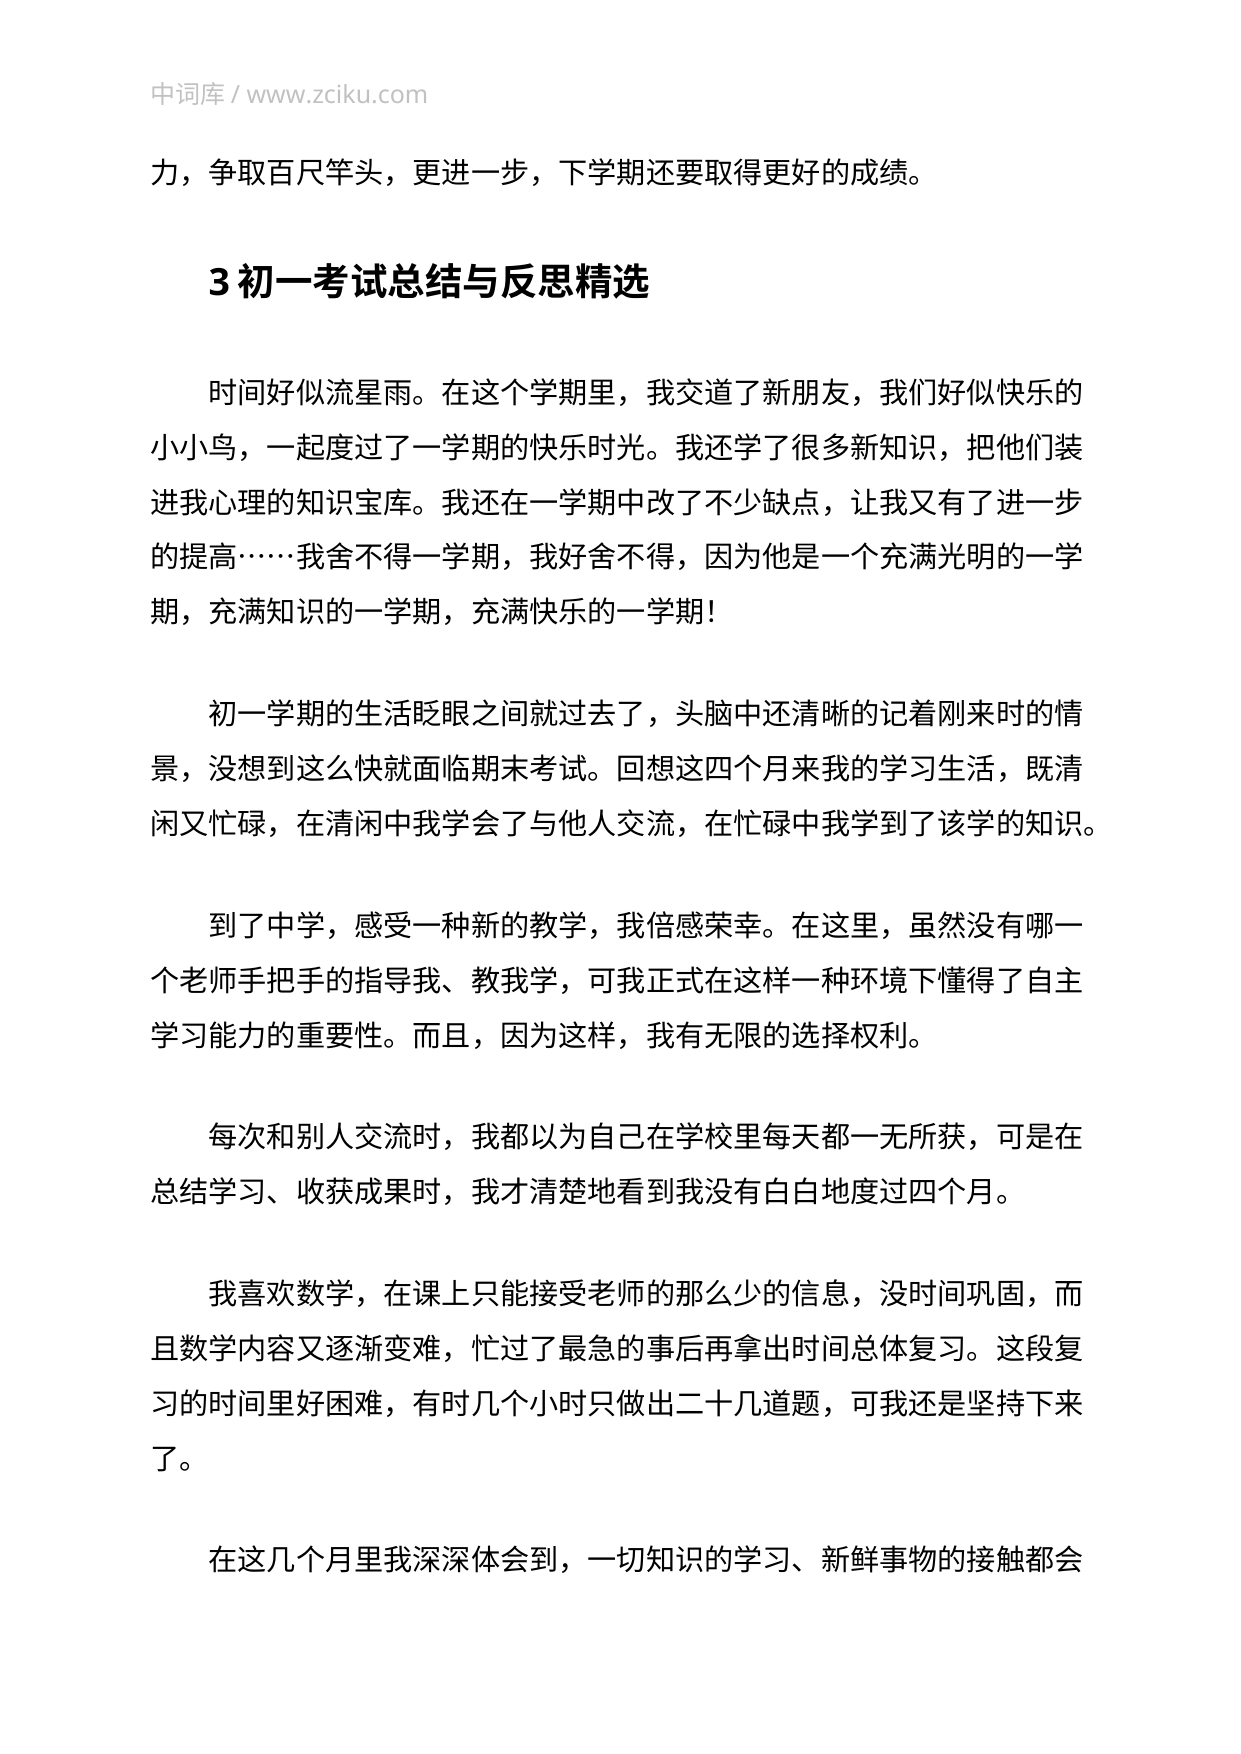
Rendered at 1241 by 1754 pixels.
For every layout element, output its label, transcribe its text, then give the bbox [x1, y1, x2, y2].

text 时间好似流星雨。在这个学期里，我交道了新朋友，我们好似快乐的小小鸟，一起度过了一学期的快乐时光。我还学了很多新知识，把他们装进我心理的知识宝库。我还在一学期中改了不少缺点，让我又有了进一步的提高……我舍不得一学期，我好舍不得，因为他是一个充满光明的一学期，充满知识的一学期，充满快乐的一学期！ [150, 369, 1090, 631]
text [150, 1537, 1090, 1579]
text 我喜欢数学，在课上只能接受老师的那么少的信息，没时间巩固，而且数学内容又逐渐变难，忙过了最急的事后再拿出时间总体复习。这段复习的时间里好困难，有时几个小时只做出二十几道题，可我还是坚持下来了。 [150, 1271, 1090, 1477]
text 初一学期的生活眨眼之间就过去了，头脑中还清晰的记着刚来时的情景，没想到这么快就面临期末考试。回想这四个月来我的学习生活，既清闲又忙碌，在清闲中我学会了与他人交流，在忙碌中我学到了该学的知识。 [150, 691, 1090, 843]
text 每次和别人交流时，我都以为自己在学校里每天都一无所获，可是在总结学习、收获成果时，我才清楚地看到我没有白白地度过四个月。 [150, 1114, 1090, 1211]
text 3初一考试总结与反思精选 [150, 252, 1090, 306]
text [150, 150, 1090, 192]
text 到了中学，感受一种新的教学，我倍感荣幸。在这里，虽然没有哪一个老师手把手的指导我、教我学，可我正式在这样一种环境下懂得了自主学习能力的重要性。而且，因为这样，我有无限的选择权利。 [150, 902, 1090, 1054]
